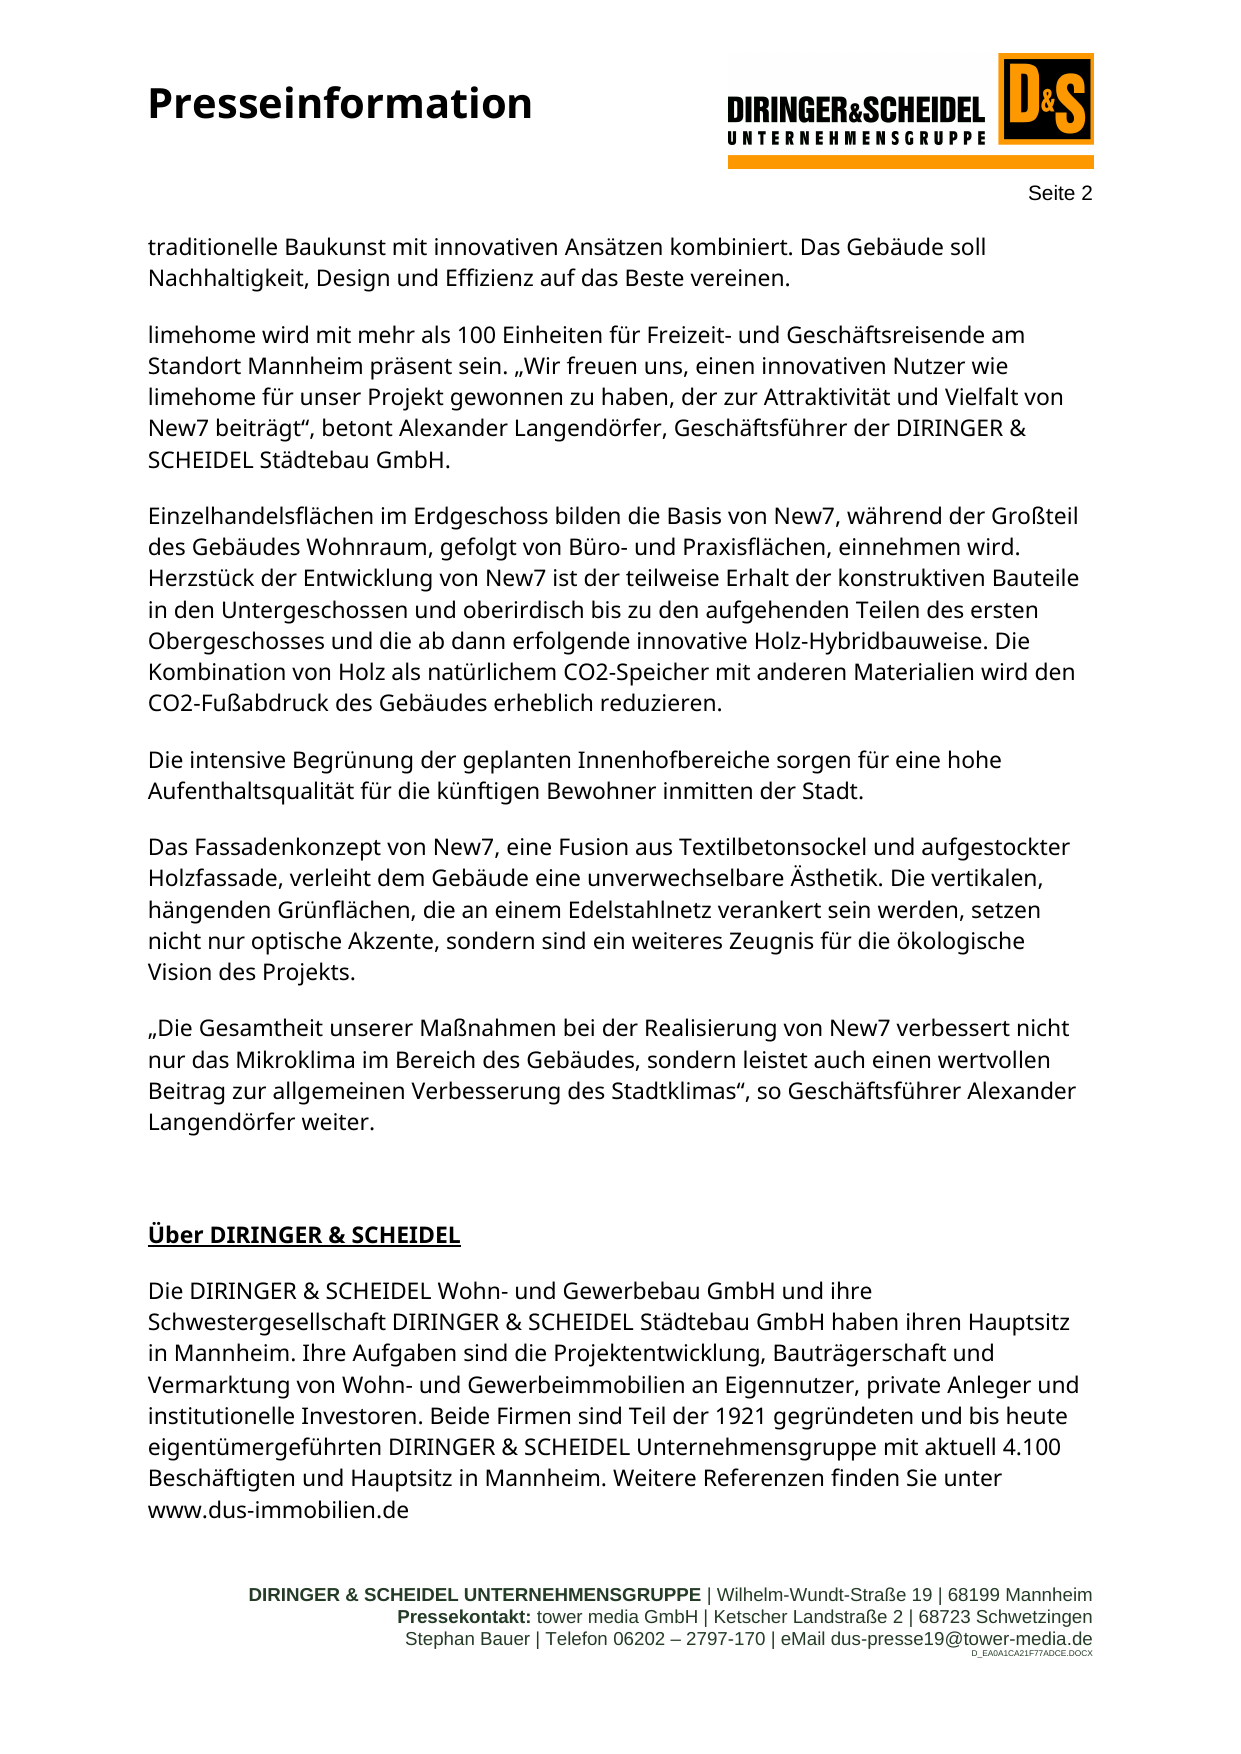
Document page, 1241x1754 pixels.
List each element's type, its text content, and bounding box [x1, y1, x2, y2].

text Das Fassadenkonzept von New7, eine Fusion aus Textilbetonsockel und aufgestockter Holzfassade, verleiht dem Gebäude eine unverwechselbare Ästhetik. Die vertikalen, hängenden Grünflächen, die an einem Edelstahlnetz verankert sein werden, setzen nicht nur optische Akzente, sondern sind ein weiteres Zeugnis für die ökologische Vision des Projekts. [148, 681, 1093, 837]
text Die DIRINGER & SCHEIDEL Wohn- und Gewerbebau GmbH und ihre Schwestergesellschaft DIRINGER & SCHEIDEL Städtebau GmbH haben ihren Hauptsitz in Mannheim. Ihre Aufgaben sind die Projektentwicklung, Bauträgerschaft und Vermarktung von Wohn- und Gewerbeimmobilien an Eigennutzer, private Anleger und institutionelle Investoren. Beide Firmen sind Teil der 1921 gegründeten und bis heute eigentümergeführten DIRINGER & SCHEIDEL Unternehmensgruppe mit aktuell 4.100 Beschäftigten und Hauptsitz in Mannheim. Weitere Referenzen finden Sie unter www.dus-immobilien.de [148, 1125, 1093, 1375]
text Einzelhandelsflächen im Erdgeschoss bilden die Basis von New7, während der Großteil des Gebäudes Wohnraum, gefolgt von Büro- und Praxisflächen, einnehmen wird. Herzstück der Entwicklung von New7 ist der teilweise Erhalt der konstruktiven Bauteile in den Untergeschossen und oberirdisch bis zu den aufgehenden Teilen des ersten Obergeschosses und die ab dann erfolgende innovative Holz-Hybridbauweise. Die Kombination von Holz als natürlichem CO2-Speicher mit anderen Materialien wird den CO2-Fußabdruck des Gebäudes erheblich reduzieren. [148, 350, 1093, 569]
text Über DIRINGER & SCHEIDEL [148, 1069, 1093, 1100]
text Die intensive Begrünung der geplanten Innenhofbereiche sorgen für eine hohe Aufenthaltsqualität für die künftigen Bewohner inmitten der Stadt. [148, 594, 1093, 656]
picture [728, 53, 1094, 169]
text Über limehome [148, 1400, 1093, 1431]
text „Die Gesamtheit unserer Maßnahmen bei der Realisierung von New7 verbessert nicht nur das Mikroklima im Bereich des Gebäudes, sondern leistet auch einen wertvollen Beitrag zur allgemeinen Verbesserung des Stadtklimas“, so Geschäftsführer Alexander Langendörfer weiter. [148, 862, 1093, 987]
